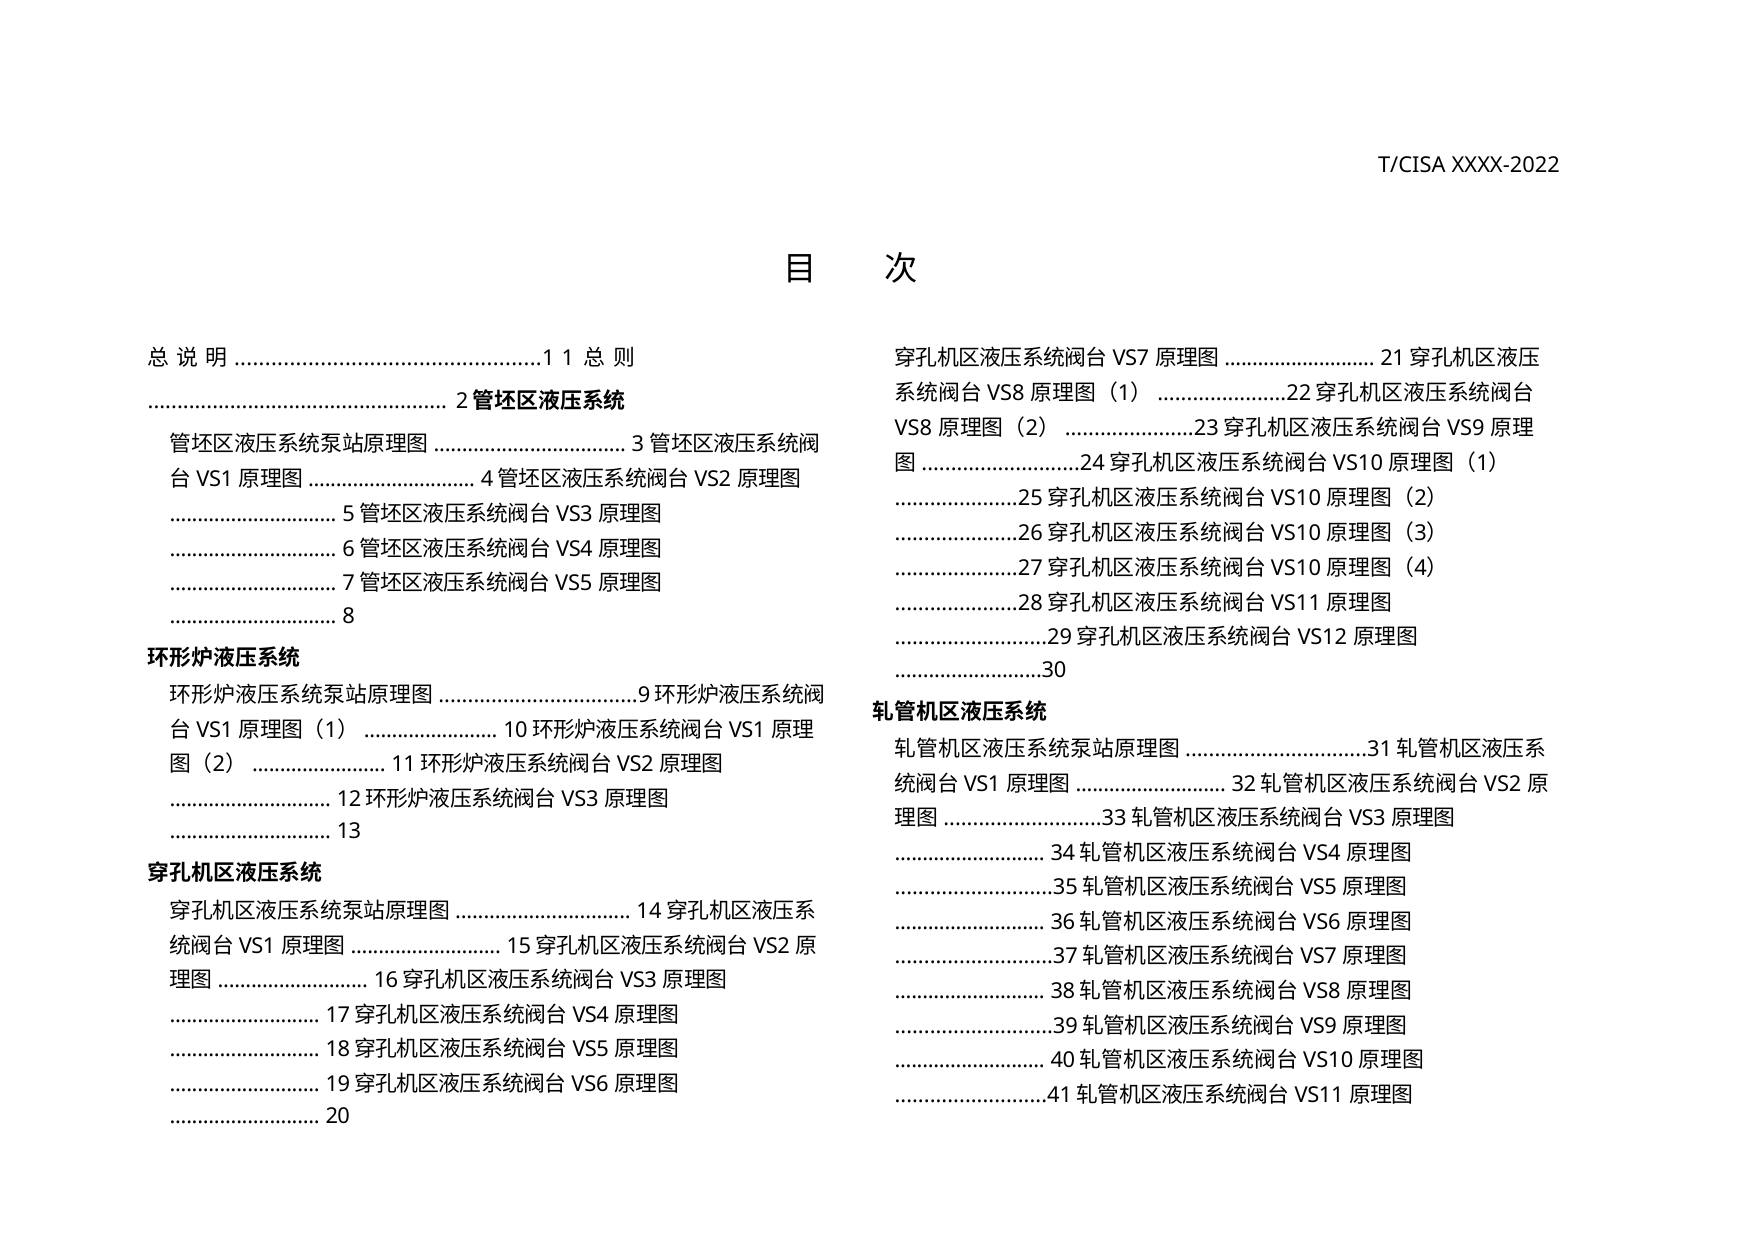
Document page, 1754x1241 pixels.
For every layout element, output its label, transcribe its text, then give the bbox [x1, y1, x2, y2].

text T/CISA XXXX-2022 [1378, 149, 1694, 179]
text 管坯区液压系统泵站原理图 .................................. 3管坯区液压系统阀台 VS1 原理图 .............................. 4管坯区液压系统阀台 VS2 原理图 .............................. 5管坯区液压系统阀台 VS3 原理图 .............................. 6管坯区液压系统阀台 VS4 原理图 .............................. 7管坯区液压系统阀台 VS5 原理图 .............................. 8 [169, 426, 828, 630]
text 目 次 [783, 242, 1694, 290]
text 穿孔机区液压系统泵站原理图 ............................... 14穿孔机区液压系统阀台 VS1 原理图 ........................... 15穿孔机区液压系统阀台 VS2 原理图 ........................... 16穿孔机区液压系统阀台 VS3 原理图 ........................... 17穿孔机区液压系统阀台 VS4 原理图 ........................... 18穿孔机区液压系统阀台 VS5 原理图 ........................... 19穿孔机区液压系统阀台 VS6 原理图 ........................... 20 [169, 893, 828, 1130]
text 环形炉液压系统泵站原理图 ..................................9环形炉液压系统阀台 VS1 原理图（1） ........................ 10环形炉液压系统阀台 VS1 原理图（2） ........................ 11环形炉液压系统阀台 VS2 原理图 ............................. 12环形炉液压系统阀台 VS3 原理图 ............................. 13 [169, 677, 828, 845]
text 穿孔机区液压系统 [147, 855, 872, 887]
text 总 说 明 ..................................................1 1 总 则 ................................................... 2管坯区液压系统 [147, 340, 838, 415]
text 环形炉液压系统 [147, 640, 872, 672]
text 穿孔机区液压系统阀台 VS7 原理图 ........................... 21穿孔机区液压系统阀台 VS8 原理图（1） ......................22穿孔机区液压系统阀台 VS8 原理图（2） ......................23穿孔机区液压系统阀台 VS9 原理图 ...........................24穿孔机区液压系统阀台 VS10 原理图（1） .....................25穿孔机区液压系统阀台 VS10 原理图（2） .....................26穿孔机区液压系统阀台 VS10 原理图（3） .....................27穿孔机区液压系统阀台 VS10 原理图（4） .....................28穿孔机区液压系统阀台 VS11 原理图 ..........................29穿孔机区液压系统阀台 VS12 原理图 ..........................30 [894, 340, 1553, 684]
text 轧管机区液压系统 [872, 694, 1694, 725]
